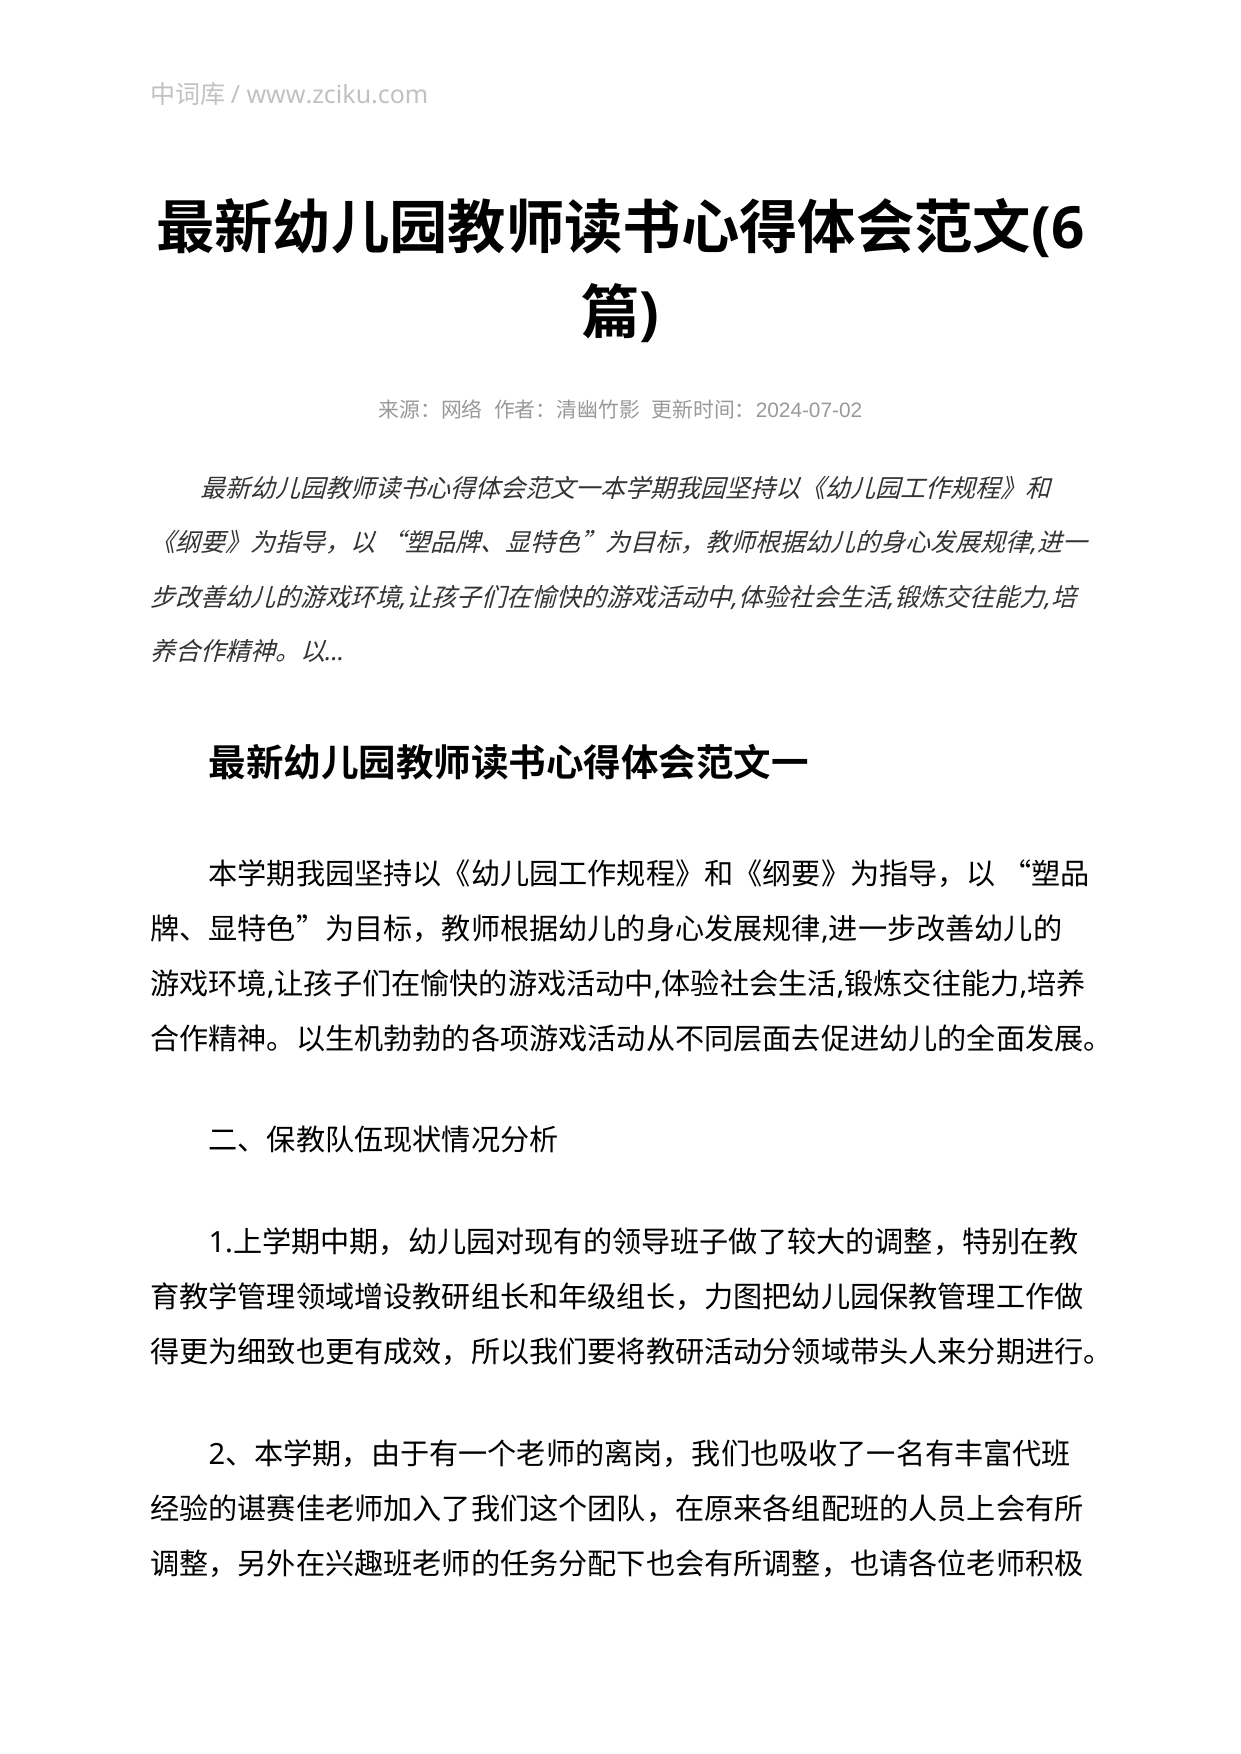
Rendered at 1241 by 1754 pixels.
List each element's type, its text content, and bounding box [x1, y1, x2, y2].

text 本学期我园坚持以《幼儿园工作规程》和《纲要》为指导，以 “塑品牌、显特色”为目标，教师根据幼儿的身心发展规律,进一步改善幼儿的游戏环境,让孩子们在愉快的游戏活动中,体验社会生活,锻炼交往能力,培养合作精神。以生机勃勃的各项游戏活动从不同层面去促进幼儿的全面发展。 [150, 850, 1090, 1057]
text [150, 1430, 1090, 1583]
text 二、保教队伍现状情况分析 [150, 1117, 1090, 1159]
text 来源：网络 作者：清幽竹影 更新时间：2024-07-02 [150, 398, 1090, 422]
text 最新幼儿园教师读书心得体会范文一 [150, 733, 1090, 787]
subtitle 最新幼儿园教师读书心得体会范文(6篇) [150, 181, 1090, 351]
text 1.上学期中期，幼儿园对现有的领导班子做了较大的调整，特别在教育教学管理领域增设教研组长和年级组长，力图把幼儿园保教管理工作做得更为细致也更有成效，所以我们要将教研活动分领域带头人来分期进行。 [150, 1219, 1090, 1371]
text 最新幼儿园教师读书心得体会范文一本学期我园坚持以《幼儿园工作规程》和《纲要》为指导，以 “塑品牌、显特色”为目标，教师根据幼儿的身心发展规律,进一步改善幼儿的游戏环境,让孩子们在愉快的游戏活动中,体验社会生活,锻炼交往能力,培养合作精神。以... [150, 468, 1090, 668]
